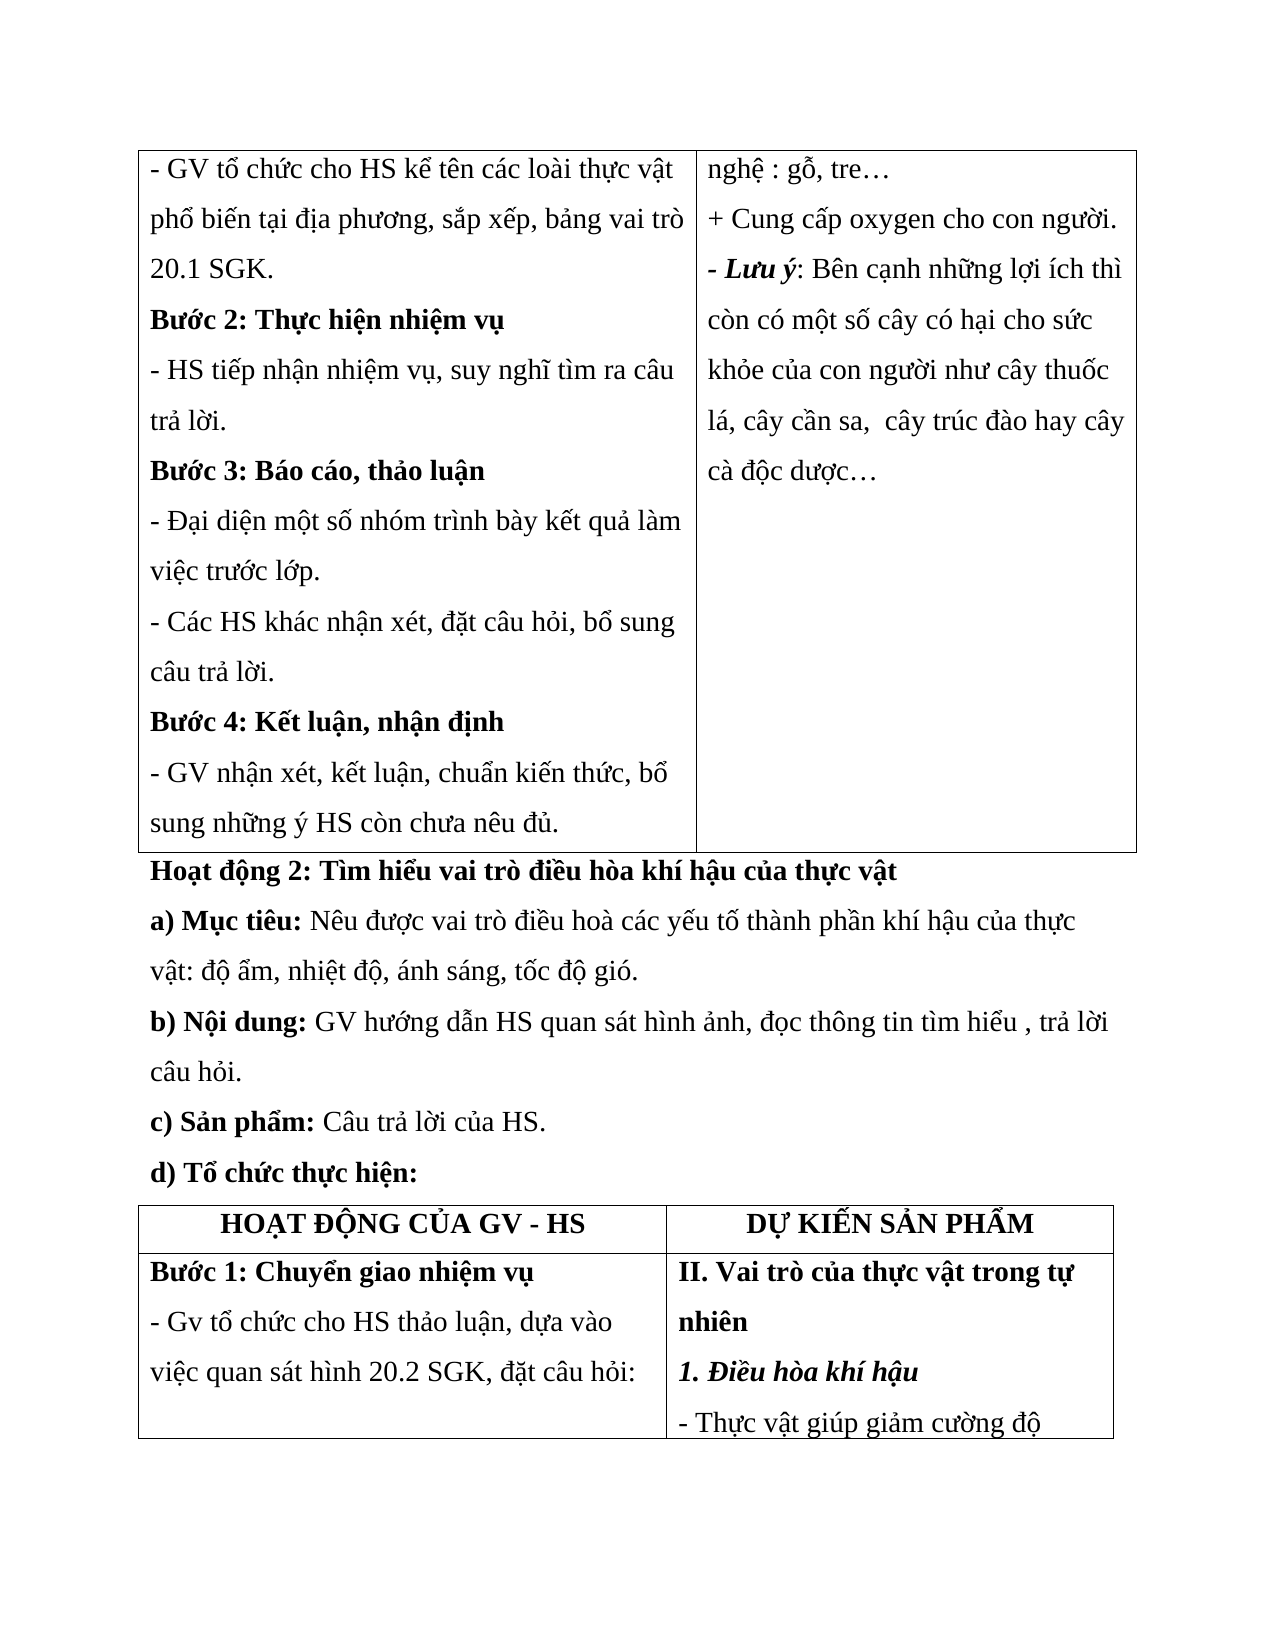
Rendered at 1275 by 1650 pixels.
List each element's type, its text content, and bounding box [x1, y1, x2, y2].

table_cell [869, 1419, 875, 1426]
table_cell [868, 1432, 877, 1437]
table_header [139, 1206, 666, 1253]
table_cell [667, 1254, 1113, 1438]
text d) Tổ chức thực hiện: [150, 1155, 1125, 1188]
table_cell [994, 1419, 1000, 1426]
text c) Sản phẩm: Câu trả lời của HS. [150, 1104, 1125, 1138]
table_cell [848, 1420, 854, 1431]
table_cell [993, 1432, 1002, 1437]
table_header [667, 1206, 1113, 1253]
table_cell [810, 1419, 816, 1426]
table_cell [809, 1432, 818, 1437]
text a) Mục tiêu: Nêu được vai trò điều hoà các yếu tố thành phần khí hậu của thực vật: độ ẩm, nhiệt độ, ánh sáng, tốc độ gió. [150, 903, 1125, 987]
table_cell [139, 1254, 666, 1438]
text b) Nội dung: GV hướng dẫn HS quan sát hình ảnh, đọc thông tin tìm hiểu , trả lời câu hỏi. [150, 1004, 1125, 1088]
text Hoạt động 2: Tìm hiểu vai trò điều hòa khí hậu của thực vật [150, 853, 1125, 886]
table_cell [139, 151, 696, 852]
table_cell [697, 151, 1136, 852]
